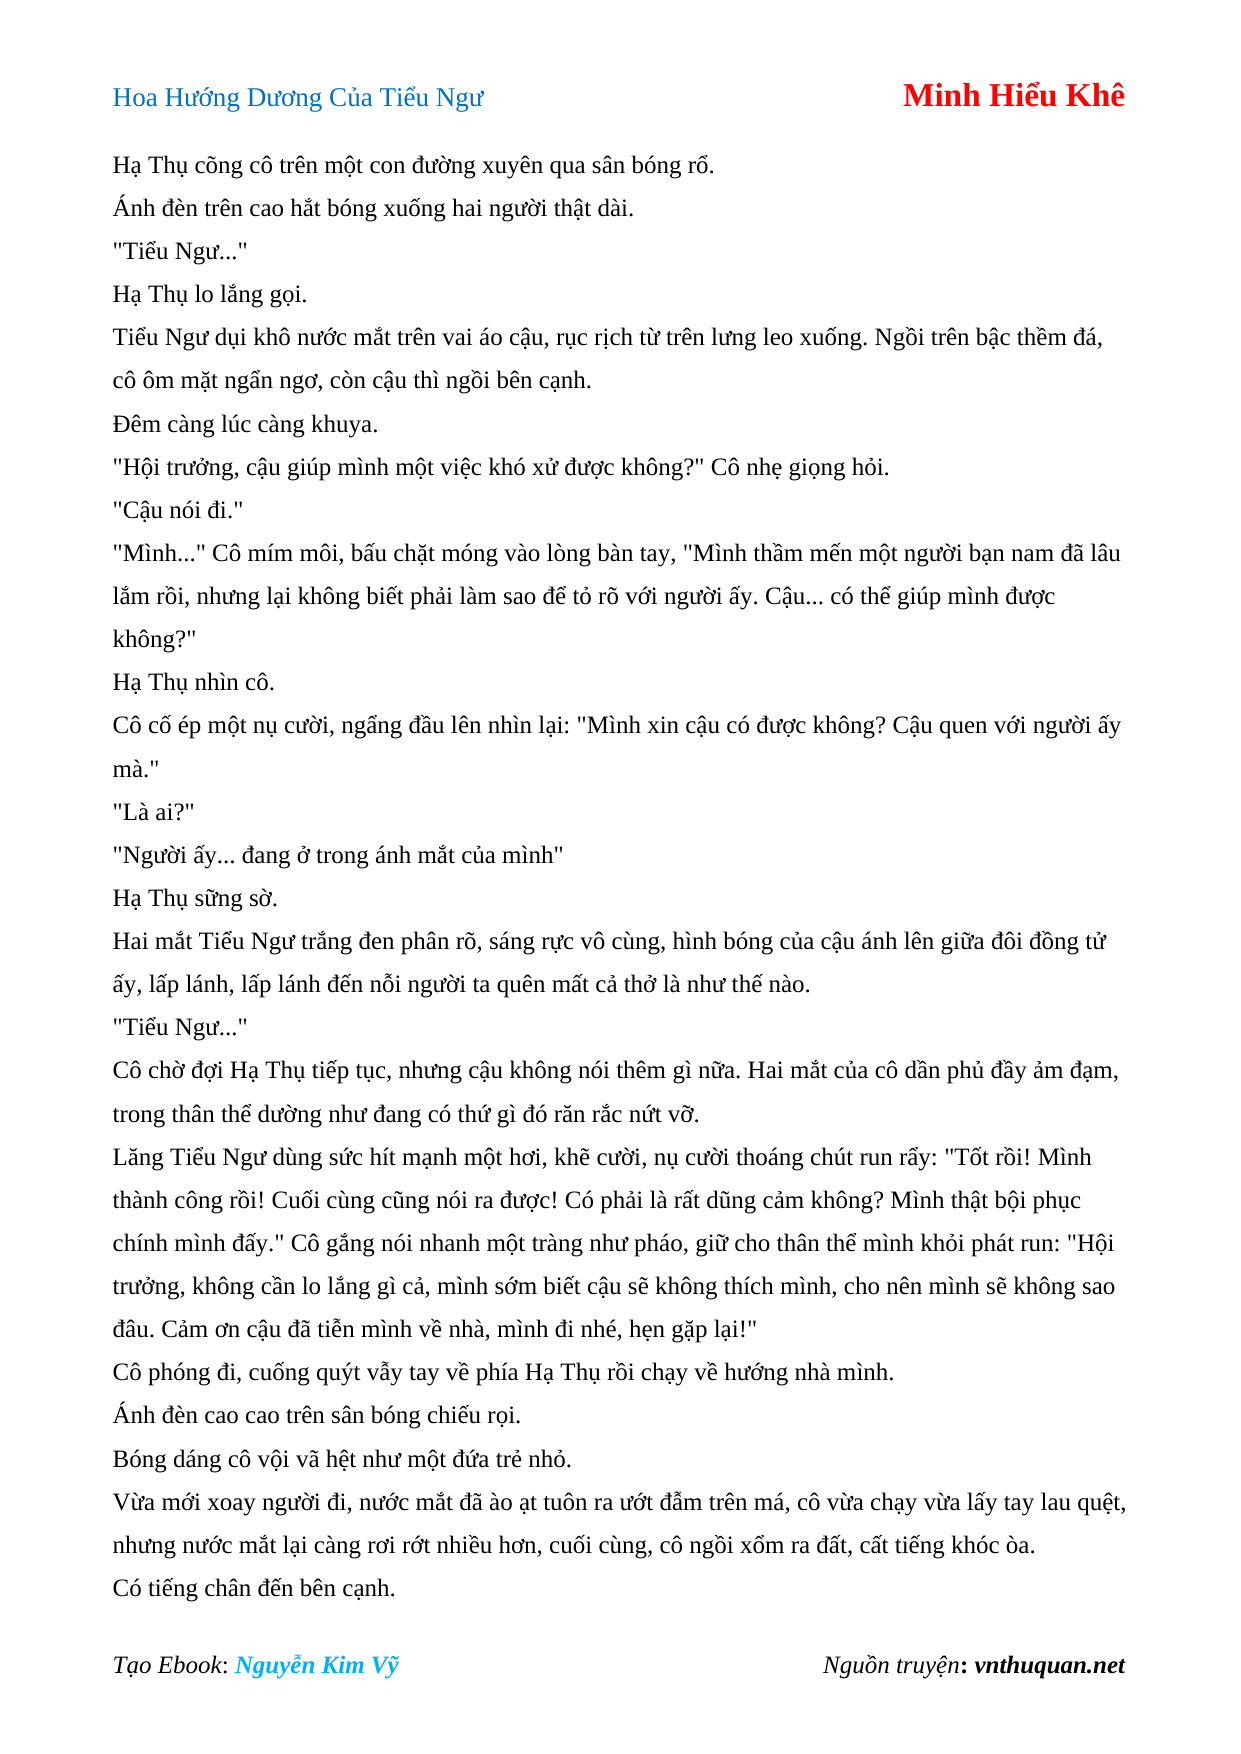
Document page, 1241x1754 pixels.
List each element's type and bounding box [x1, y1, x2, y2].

text [112, 150, 1128, 1602]
